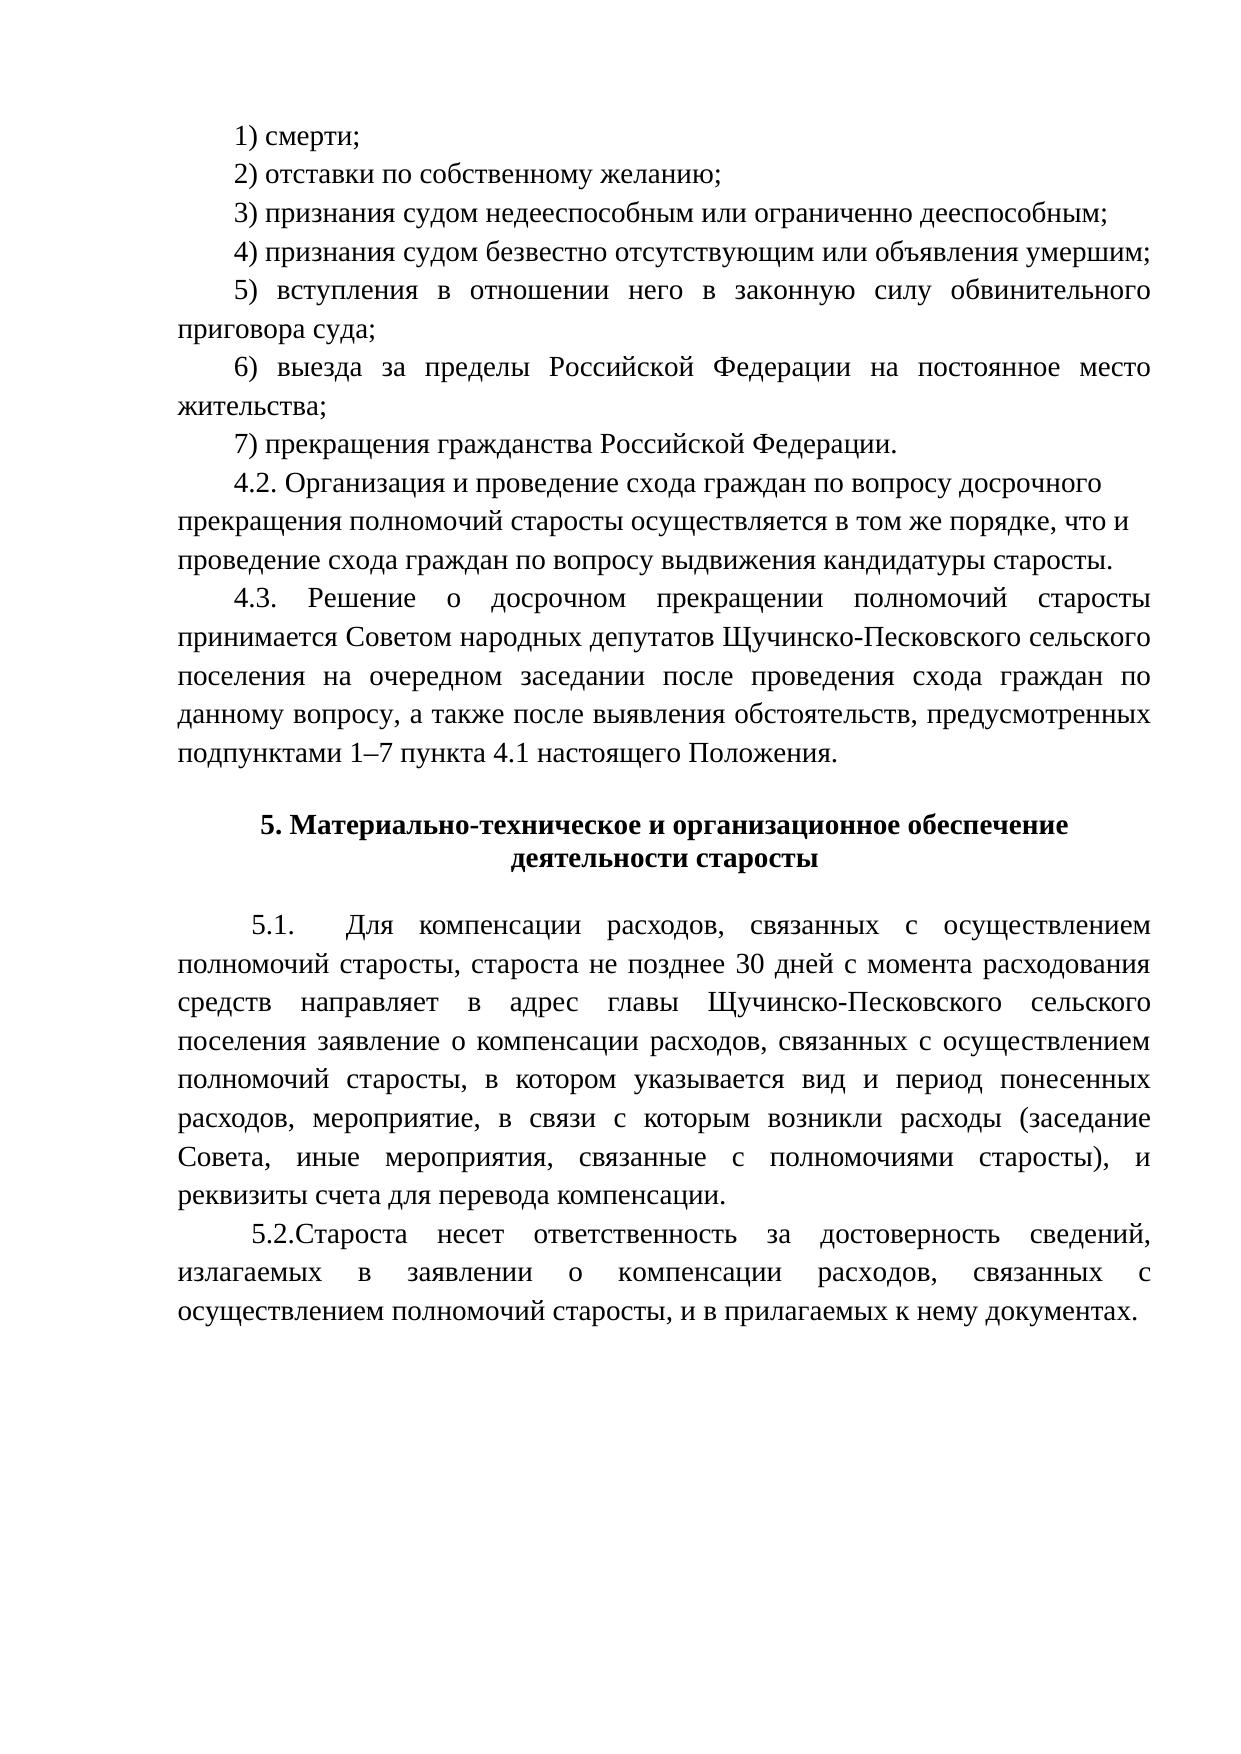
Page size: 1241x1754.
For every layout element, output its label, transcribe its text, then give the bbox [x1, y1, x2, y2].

text 7) прекращения гражданства Российской Федерации. [177, 426, 1152, 460]
text 4) признания судом безвестно отсутствующим или объявления умершим; [177, 234, 1152, 267]
text 4.2. Организация и проведение схода граждан по вопросу досрочного прекращения полномочий старосты осуществляется в том же порядке, что и проведение схода граждан по вопросу выдвижения кандидатуры старосты. [177, 465, 1152, 576]
text 5.2.Староста несет ответственность за достоверность сведений, излагаемых в заявлении о компенсации расходов, связанных с осуществлением полномочий старосты, и в прилагаемых к нему документах. [177, 1216, 1152, 1326]
text 1) смерти; [177, 118, 1152, 152]
title деятельности старосты [177, 840, 1152, 874]
text 5.1. Для компенсации расходов, связанных с осуществлением полномочий старосты, староста не позднее 30 дней с момента расходования средств направляет в адрес главы Щучинско-Песковского сельского поселения заявление о компенсации расходов, связанных с осуществлением полномочий старосты, в котором указывается вид и период понесенных расходов, мероприятие, в связи с которым возникли расходы (заседание Совета, иные мероприятия, связанные с полномочиями старосты), и реквизиты счета для перевода компенсации. [177, 907, 1152, 1211]
text 5) вступления в отношении него в законную силу обвинительного приговора суда; [177, 272, 1152, 344]
title 5. Материально-техническое и организационное обеспечение [177, 807, 1152, 840]
text 2) отставки по собственному желанию; [177, 157, 1152, 190]
text 4.3. Решение о досрочном прекращении полномочий старосты принимается Советом народных депутатов Щучинско-Песковского сельского поселения на очередном заседании после проведения схода граждан по данному вопросу, а также после выявления обстоятельств, предусмотренных подпунктами 1–7 пункта 4.1 настоящего Положения. [177, 581, 1152, 768]
text 3) признания судом недееспособным или ограниченно дееспособным; [177, 195, 1152, 229]
text 6) выезда за пределы Российской Федерации на постоянное место жительства; [177, 349, 1152, 421]
